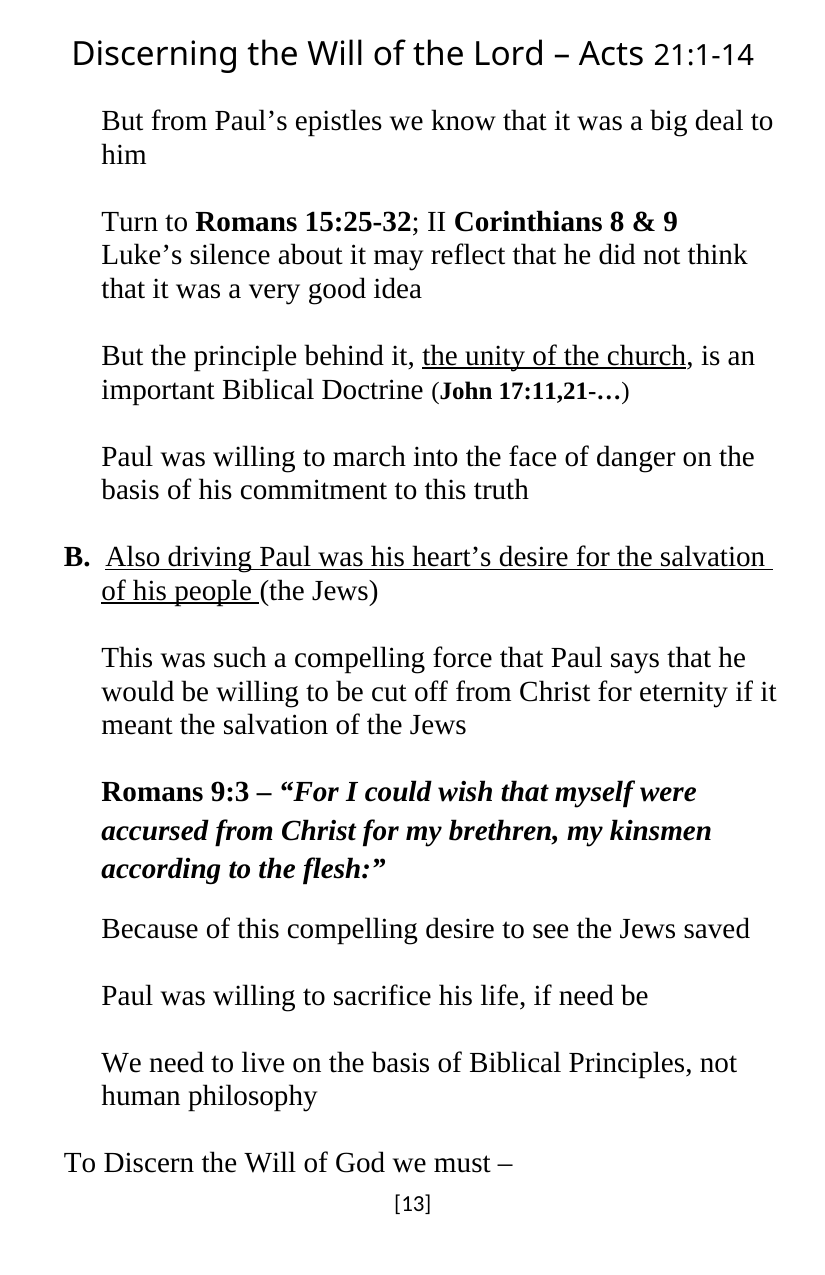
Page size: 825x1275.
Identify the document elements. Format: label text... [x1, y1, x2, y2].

text Paul was willing to sacrifice his life, if need be [101, 978, 780, 1011]
text But the principle behind it, the unity of the church, is an important Biblical Doctrine (John 17:11,21-…) [101, 338, 780, 405]
text We need to live on the basis of Biblical Principles, not human philosophy [101, 1045, 780, 1112]
text This was such a compelling force that Paul says that he would be willing to be cut off from Christ for eternity if it meant the salvation of the Jews [101, 640, 780, 741]
text B. Also driving Paul was his heart’s desire for the salvation of his people (the Jews) [64, 539, 780, 607]
text But from Paul’s epistles we know that it was a big deal to him [101, 103, 780, 171]
text Luke’s silence about it may reflect that he did not think that it was a very good idea [101, 238, 780, 305]
text Romans 9:3 – “For I could wish that myself were accursed from Christ for my brethren, my kinsmen according to the flesh:” [101, 774, 780, 885]
text Paul was willing to march into the face of danger on the basis of his commitment to this truth [101, 439, 780, 506]
text Turn to Romans 15:25-32; II Corinthians 8 & 9 [101, 204, 780, 238]
text Because of this compelling desire to see the Jews saved [101, 911, 780, 944]
text To Discern the Will of God we must – [64, 1146, 780, 1179]
